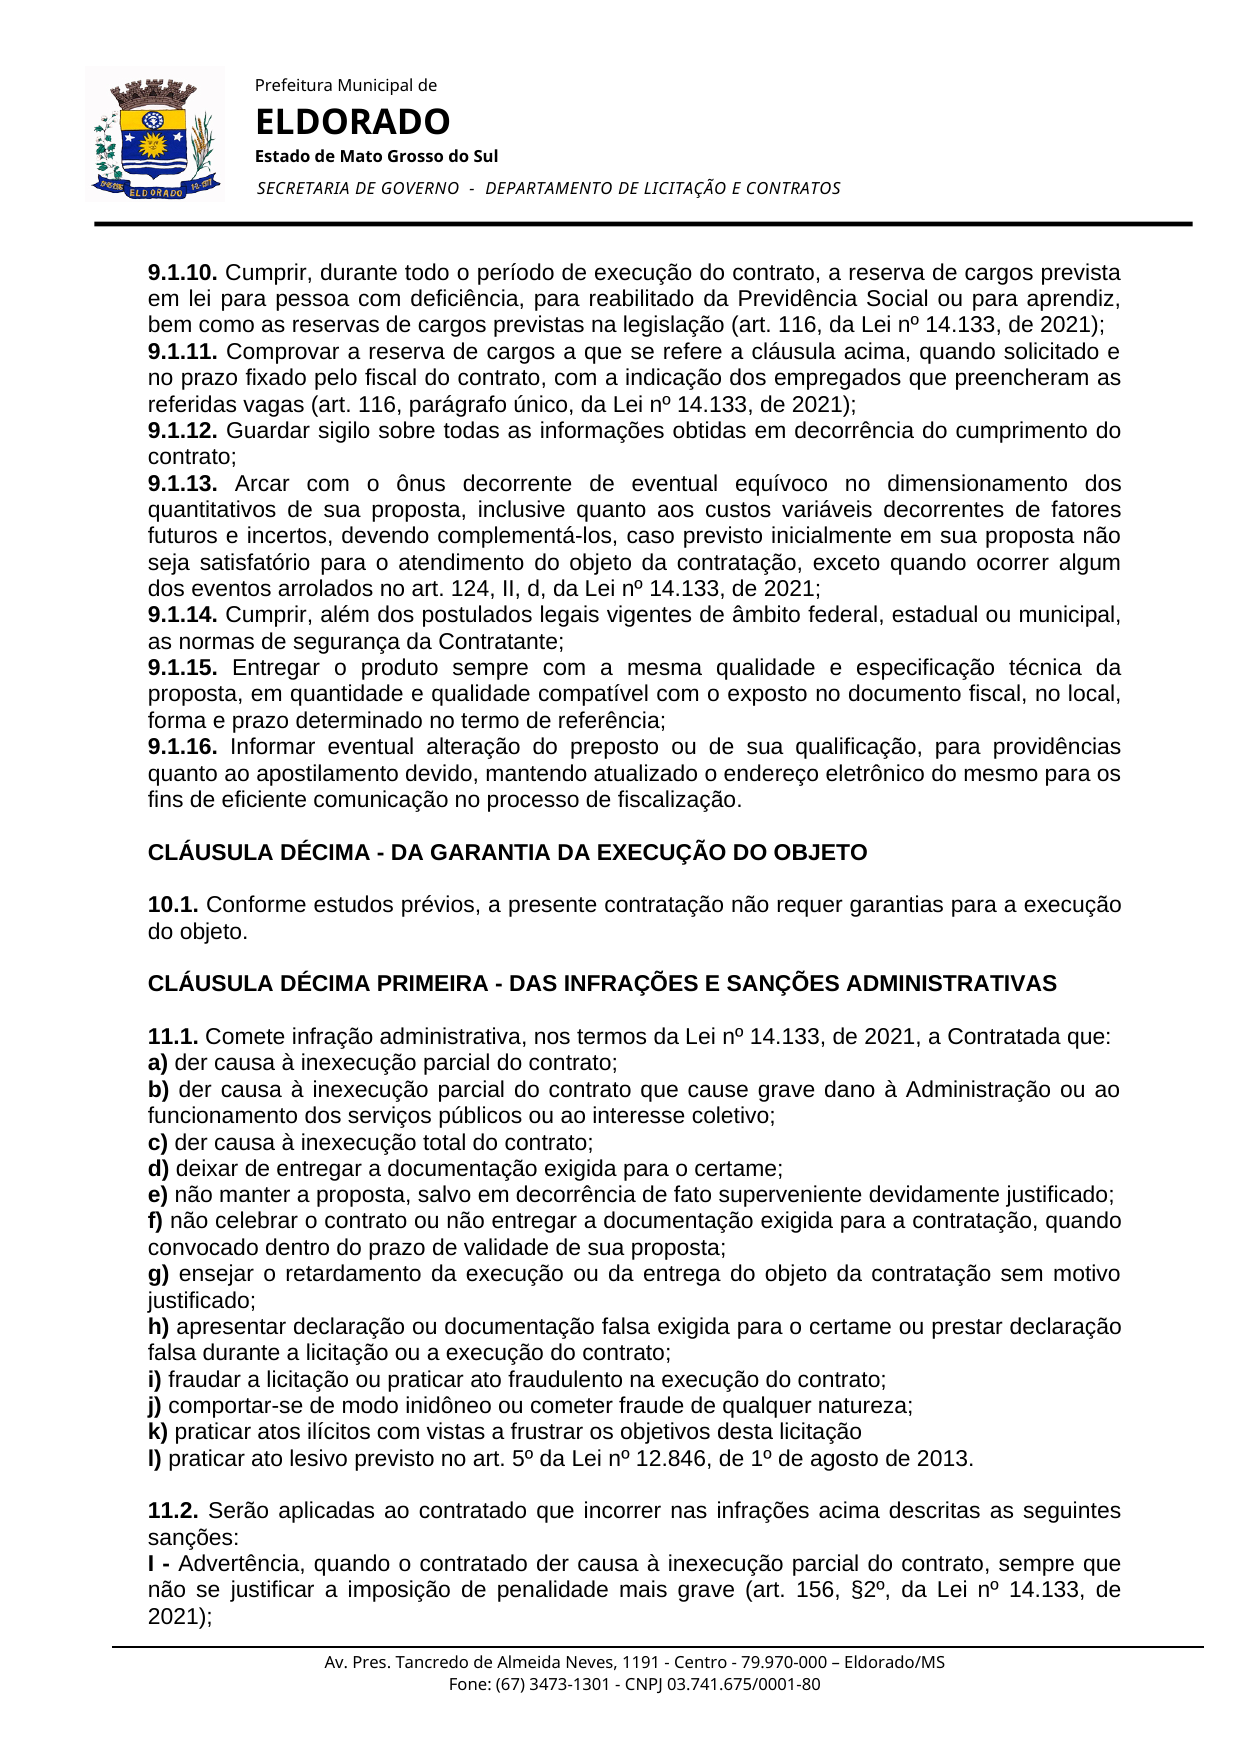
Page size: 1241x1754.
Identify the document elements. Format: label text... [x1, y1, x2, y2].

text j) comportar-se de modo inidôneo ou cometer fraude de qualquer natureza; [148, 1392, 1122, 1418]
text f) não celebrar o contrato ou não entregar a documentação exigida para a contratação, quando convocado dentro do prazo de validade de sua proposta; [148, 1207, 1122, 1260]
picture [85, 66, 225, 202]
text 9.1.15. Entregar o produto sempre com a mesma qualidade e especificação técnica da proposta, em quantidade e qualidade compatível com o exposto no documento fiscal, no local, forma e prazo determinado no termo de referência; [148, 654, 1122, 733]
text d) deixar de entregar a documentação exigida para o certame; [148, 1155, 1122, 1181]
text 9.1.12. Guardar sigilo sobre todas as informações obtidas em decorrência do cumprimento do contrato; [148, 417, 1122, 469]
text CLÁUSULA DÉCIMA - DA GARANTIA DA EXECUÇÃO DO OBJETO [148, 838, 1122, 865]
text 11.2. Serão aplicadas ao contratado que incorrer nas infrações acima descritas as seguintes sanções: [148, 1497, 1122, 1550]
text k) praticar atos ilícitos com vistas a frustrar os objetivos desta licitação [148, 1418, 1122, 1445]
text l) praticar ato lesivo previsto no art. 5º da Lei nº 12.846, de 1º de agosto de 2013. [148, 1445, 1122, 1471]
text CLÁUSULA DÉCIMA PRIMEIRA - DAS INFRAÇÕES E SANÇÕES ADMINISTRATIVAS [148, 970, 1122, 997]
text a) der causa à inexecução parcial do contrato; [148, 1049, 1122, 1076]
text b) der causa à inexecução parcial do contrato que cause grave dano à Administração ou ao funcionamento dos serviços públicos ou ao interesse coletivo; [148, 1076, 1122, 1128]
text g) ensejar o retardamento da execução ou da entrega do objeto da contratação sem motivo justificado; [148, 1260, 1122, 1313]
text 9.1.14. Cumprir, além dos postulados legais vigentes de âmbito federal, estadual ou municipal, as normas de segurança da Contratante; [148, 601, 1122, 654]
text 11.1. Comete infração administrativa, nos termos da Lei nº 14.133, de 2021, a Contratada que: [148, 1023, 1122, 1049]
text 10.1. Conforme estudos prévios, a presente contratação não requer garantias para a execução do objeto. [148, 891, 1122, 944]
text 9.1.11. Comprovar a reserva de cargos a que se refere a cláusula acima, quando solicitado e no prazo fixado pelo fiscal do contrato, com a indicação dos empregados que preencheram as referidas vagas (art. 116, parágrafo único, da Lei nº 14.133, de 2021); [148, 338, 1122, 417]
text h) apresentar declaração ou documentação falsa exigida para o certame ou prestar declaração falsa durante a licitação ou a execução do contrato; [148, 1313, 1122, 1366]
text i) fraudar a licitação ou praticar ato fraudulento na execução do contrato; [148, 1366, 1122, 1392]
text e) não manter a proposta, salvo em decorrência de fato superveniente devidamente justificado; [148, 1181, 1122, 1207]
text c) der causa à inexecução total do contrato; [148, 1128, 1122, 1155]
text I - Advertência, quando o contratado der causa à inexecução parcial do contrato, sempre que não se justificar a imposição de penalidade mais grave (art. 156, §2º, da Lei nº 14.133, de 2021); [148, 1550, 1122, 1629]
text 9.1.13. Arcar com o ônus decorrente de eventual equívoco no dimensionamento dos quantitativos de sua proposta, inclusive quanto aos custos variáveis decorrentes de fatores futuros e incertos, devendo complementá-los, caso previsto inicialmente em sua proposta não seja satisfatório para o atendimento do objeto da contratação, exceto quando ocorrer algum dos eventos arrolados no art. 124, II, d, da Lei nº 14.133, de 2021; [148, 469, 1122, 601]
text 9.1.16. Informar eventual alteração do preposto ou de sua qualificação, para providências quanto ao apostilamento devido, mantendo atualizado o endereço eletrônico do mesmo para os fins de eficiente comunicação no processo de fiscalização. [148, 733, 1122, 812]
text 9.1.10. Cumprir, durante todo o período de execução do contrato, a reserva de cargos prevista em lei para pessoa com deficiência, para reabilitado da Previdência Social ou para aprendiz, bem como as reservas de cargos previstas na legislação (art. 116, da Lei nº 14.133, de 2021); [148, 259, 1122, 338]
